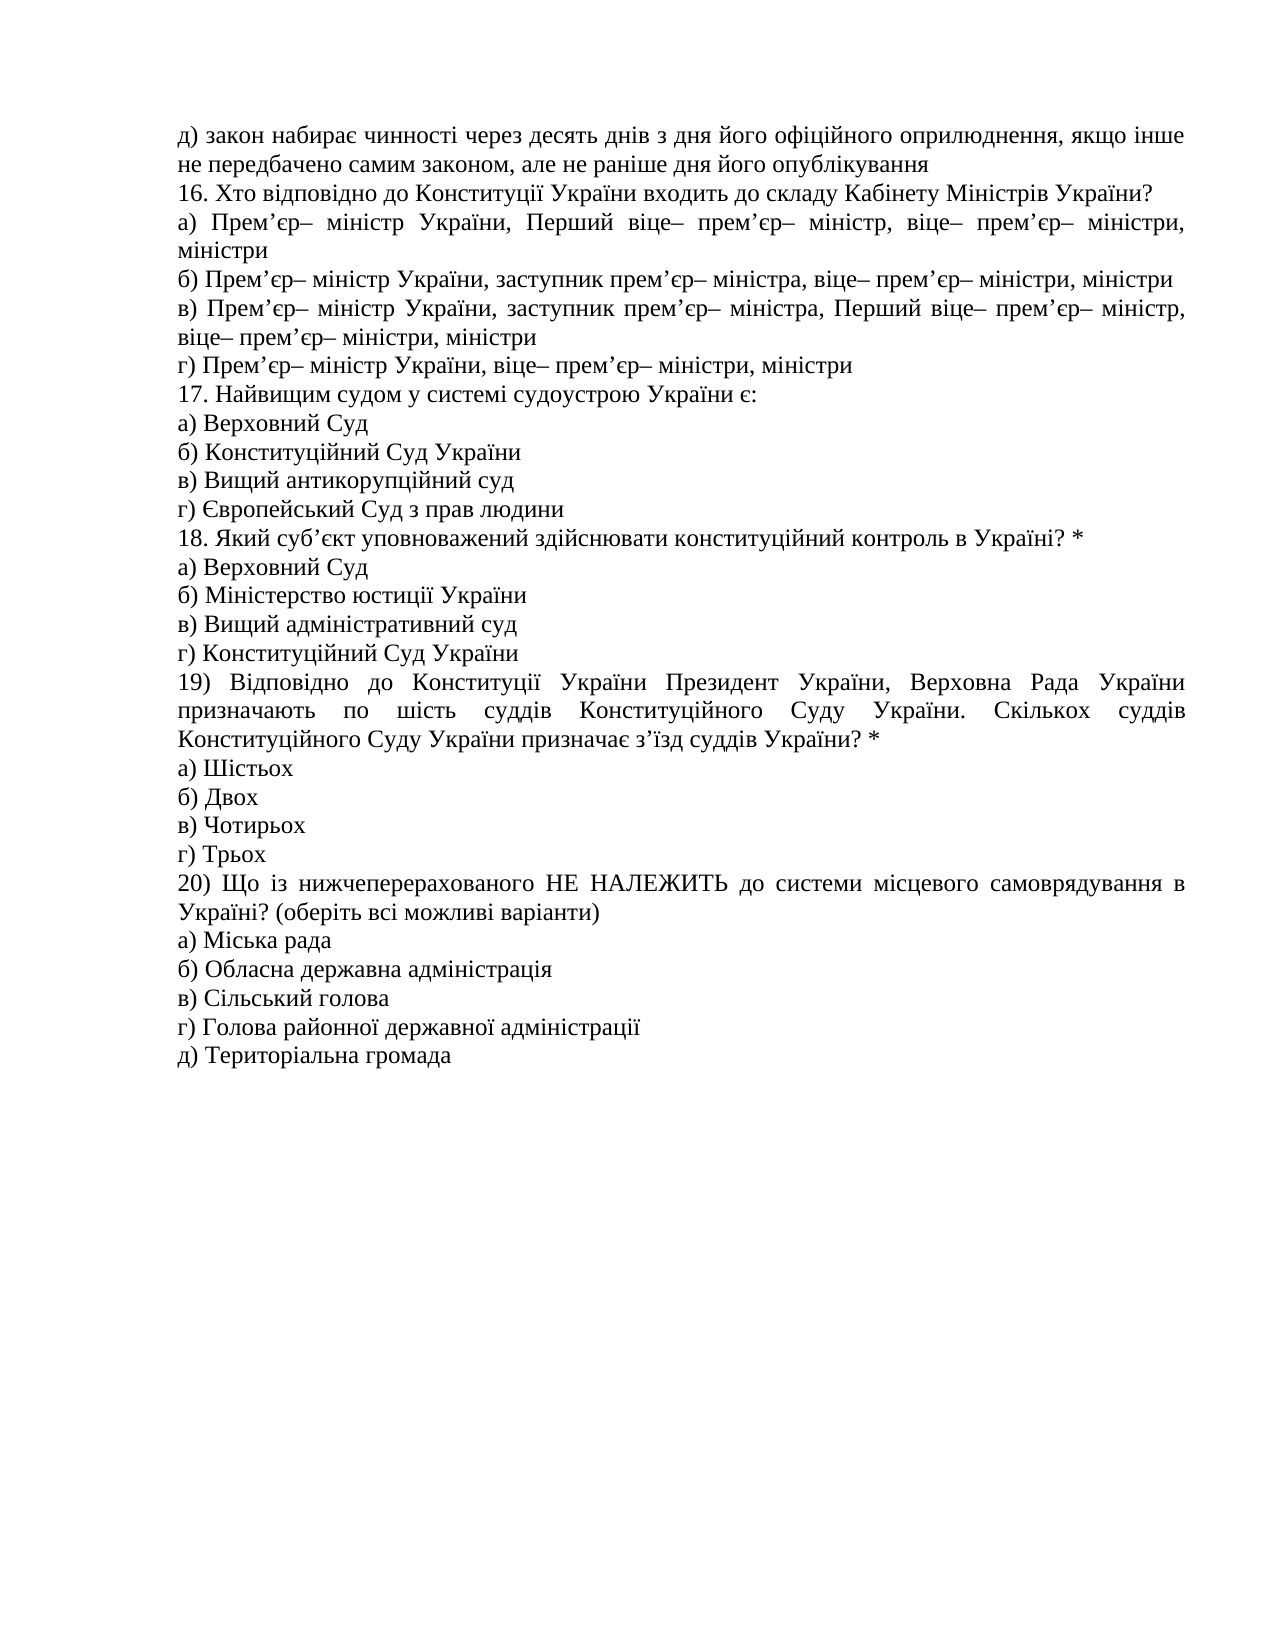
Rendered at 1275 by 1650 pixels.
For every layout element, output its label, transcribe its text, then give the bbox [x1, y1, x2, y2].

text а) Шістьох [177, 753, 1186, 782]
text а) Прем’єр– міністр України, Перший віце– прем’єр– міністр, віце– прем’єр– міністри, міністри [177, 207, 1186, 264]
text в) Вищий антикорупційний суд [177, 466, 1186, 494]
text д) Територіальна громада [177, 1041, 1186, 1069]
text б) Міністерство юстиції України [177, 581, 1186, 609]
text в) Вищий адміністративний суд [177, 609, 1186, 638]
text г) Конституційний Суд України [177, 638, 1186, 667]
text в) Чотирьох [177, 811, 1186, 839]
text д) закон набирає чинності через десять днів з дня його офіційного оприлюднення, якщо інше не передбачено самим законом, але не раніше дня його опублікування [177, 121, 1186, 178]
text а) Верховний Суд [177, 408, 1186, 437]
text 20) Що із нижчеперерахованого НЕ НАЛЕЖИТЬ до системи місцевого самоврядування в Україні? (оберіть всі можливі варіанти) [177, 868, 1186, 926]
text 18. Який суб’єкт уповноважений здійснювати конституційний контроль в Україні? * [177, 523, 1186, 552]
text 16. Хто відповідно до Конституції України входить до складу Кабінету Міністрів України? [177, 178, 1186, 207]
text в) Сільський голова [177, 983, 1186, 1012]
text б) Конституційний Суд України [177, 437, 1186, 466]
text 19) Відповідно до Конституції України Президент України, Верховна Рада України призначають по шість суддів Конституційного Суду України. Скількох суддів Конституційного Суду України призначає з’їзд суддів України? * [177, 667, 1186, 753]
text б) Прем’єр– міністр України, заступник прем’єр– міністра, віце– прем’єр– міністри, міністри [177, 264, 1186, 293]
text г) Трьох [177, 839, 1186, 868]
text г) Прем’єр– міністр України, віце– прем’єр– міністри, міністри [177, 351, 1186, 379]
text г) Європейський Суд з прав людини [177, 494, 1186, 523]
text в) Прем’єр– міністр України, заступник прем’єр– міністра, Перший віце– прем’єр– міністр, віце– прем’єр– міністри, міністри [177, 293, 1186, 351]
text б) Обласна державна адміністрація [177, 954, 1186, 983]
text а) Верховний Суд [177, 552, 1186, 581]
text б) Двох [177, 782, 1186, 811]
text а) Міська рада [177, 926, 1186, 954]
text 17. Найвищим судом у системі судоустрою України є: [177, 379, 1186, 408]
text г) Голова районної державної адміністрації [177, 1012, 1186, 1041]
